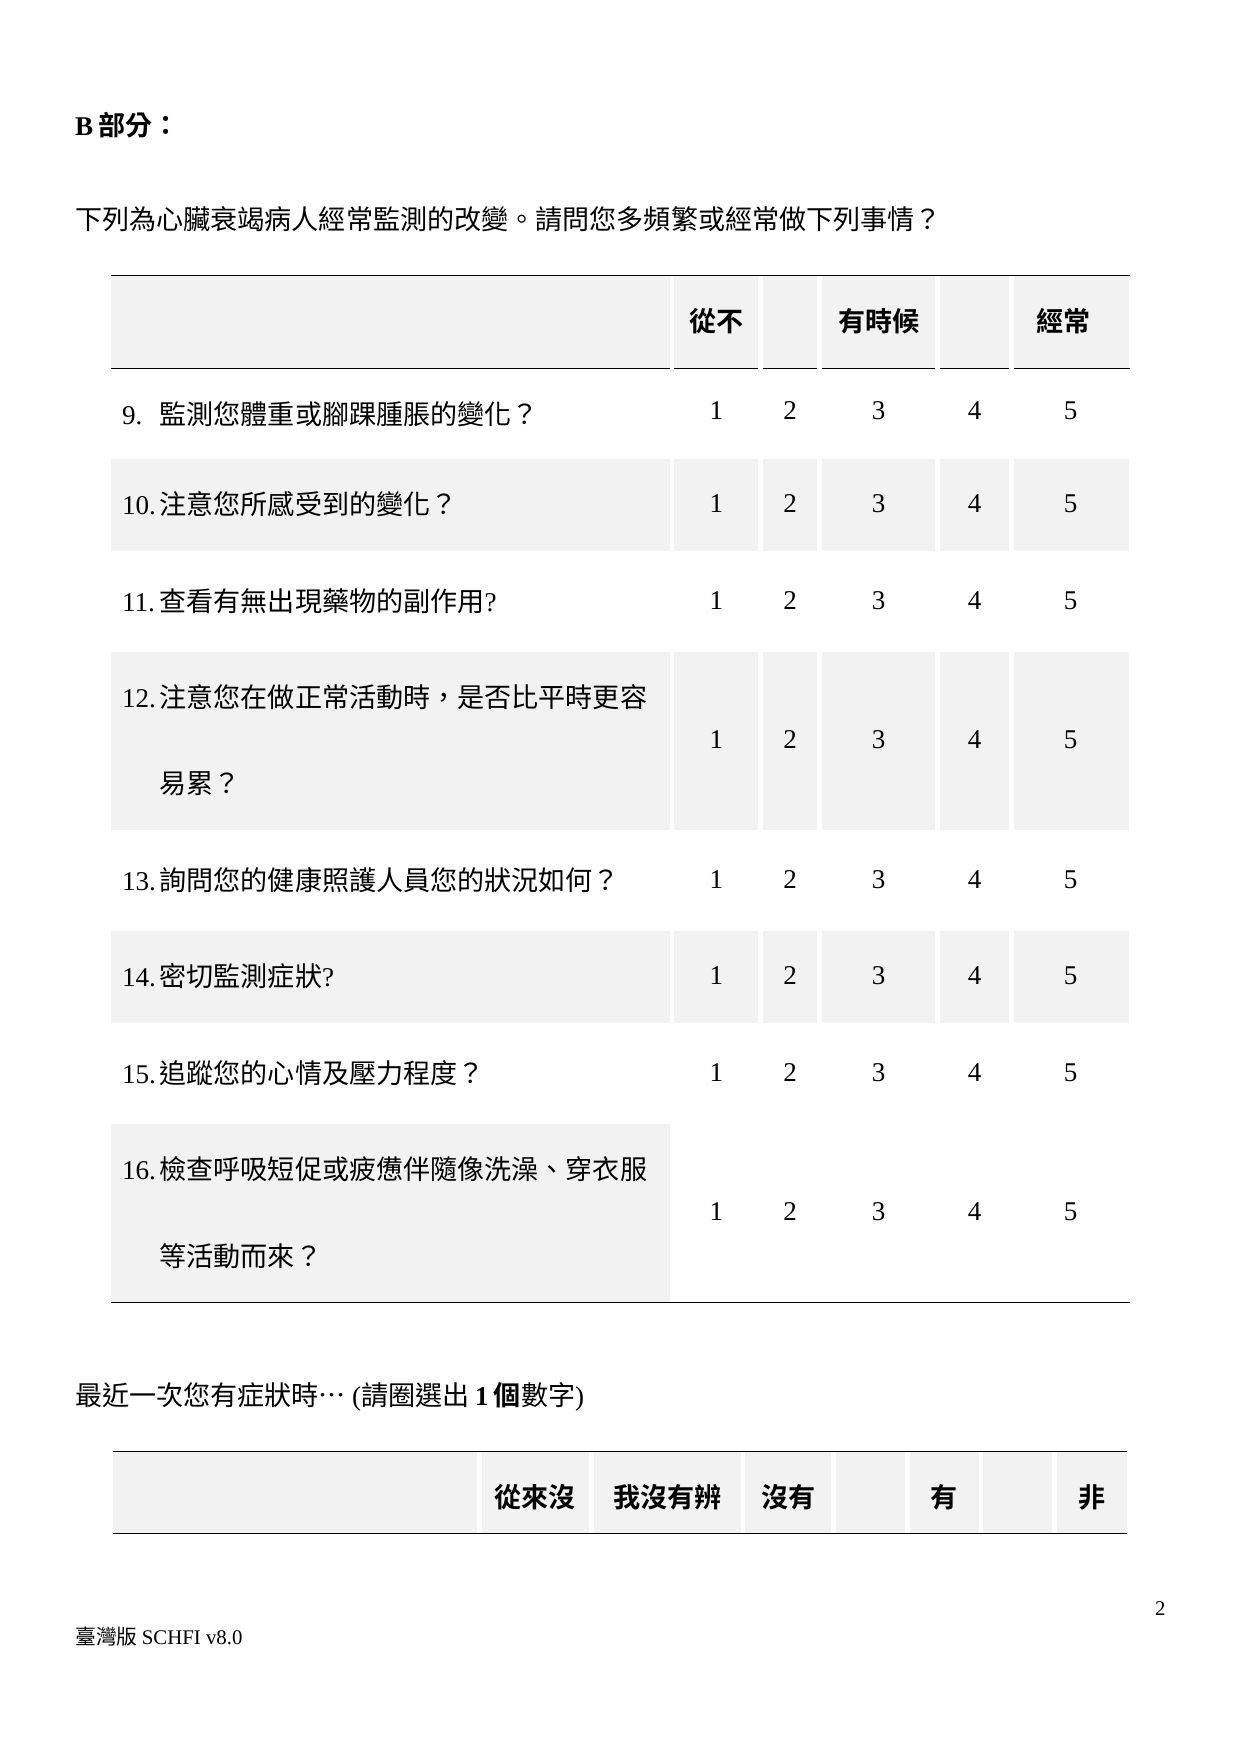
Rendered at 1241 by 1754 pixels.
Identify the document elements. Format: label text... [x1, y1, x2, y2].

table_cell 查看有無出現藥物的副作用? [111, 556, 670, 647]
table_cell 3 [822, 1028, 935, 1119]
table_cell 3 [822, 835, 935, 927]
table_cell 詢問您的健康照護人員您的狀況如何？ [111, 835, 670, 927]
table_cell 5 [1014, 459, 1129, 551]
text B部分： [75, 86, 1165, 161]
table_cell 5 [1014, 1124, 1129, 1302]
table_cell 5 [1014, 556, 1129, 647]
table_cell 4 [940, 459, 1009, 551]
table_cell 4 [940, 556, 1009, 647]
table_cell 注意您在做正常活動時，是否比平時更容易累？ [111, 652, 670, 830]
table_cell 1 [674, 931, 758, 1023]
table_header 有點快 [910, 1452, 979, 1533]
table_cell 5 [1014, 652, 1129, 830]
list 下列為心臟衰竭病人經常監測的改變。請問您多頻繁或經常做下列事情？ [75, 180, 1165, 255]
table_header [113, 1452, 477, 1533]
table_header 經常 [1014, 276, 1129, 368]
table_cell 3 [822, 459, 935, 551]
table_cell 3 [822, 556, 935, 647]
table_cell 2 [763, 652, 817, 830]
table_cell 5 [1014, 369, 1129, 454]
table_cell 注意您所感受到的變化？ [111, 459, 670, 551]
table_cell 1 [674, 556, 758, 647]
table_cell 2 [763, 556, 817, 647]
table_cell 1 [674, 835, 758, 927]
table_header [763, 276, 817, 368]
table_cell 監測您體重或腳踝腫脹的變化？ [111, 369, 670, 454]
table_cell 4 [940, 1124, 1009, 1302]
table_header 我沒有辨認出症狀 [594, 1452, 741, 1533]
table_header [836, 1452, 905, 1533]
table_cell 2 [763, 369, 817, 454]
table_cell 3 [822, 652, 935, 830]
table_cell 1 [674, 1028, 758, 1119]
table_cell 5 [1014, 1028, 1129, 1119]
table_cell 1 [674, 459, 758, 551]
table_cell 密切監測症狀? [111, 931, 670, 1023]
list 最近一次您有症狀時… (請圈選出1個數字) [75, 1356, 1165, 1431]
table_header 沒有很快 [745, 1452, 831, 1533]
table_cell 2 [763, 1028, 817, 1119]
table_header 從不 [674, 276, 758, 368]
table_header [111, 276, 670, 368]
table_cell 4 [940, 931, 1009, 1023]
table_cell 2 [763, 931, 817, 1023]
table_cell 1 [674, 1124, 758, 1302]
table_cell 3 [822, 931, 935, 1023]
table_cell 5 [1014, 931, 1129, 1023]
table_cell 1 [674, 652, 758, 830]
table_cell 4 [940, 1028, 1009, 1119]
table_header 非常快 [1057, 1452, 1127, 1533]
table_cell 4 [940, 652, 1009, 830]
table_header [940, 276, 1009, 368]
table_cell 5 [1014, 835, 1129, 927]
table_header 從來沒有症狀 [482, 1452, 589, 1533]
table_cell 檢查呼吸短促或疲憊伴隨像洗澡、穿衣服等活動而來？ [111, 1124, 670, 1302]
table_cell 3 [822, 369, 935, 454]
table_header 有時候 [822, 276, 935, 368]
table_cell 4 [940, 835, 1009, 927]
table_cell 3 [822, 1124, 935, 1302]
table_cell 2 [763, 835, 817, 927]
table_cell 追蹤您的心情及壓力程度？ [111, 1028, 670, 1119]
table_cell 1 [674, 369, 758, 454]
table_cell 2 [763, 1124, 817, 1302]
table_header [983, 1452, 1052, 1533]
table_cell 2 [763, 459, 817, 551]
table_cell 4 [940, 369, 1009, 454]
